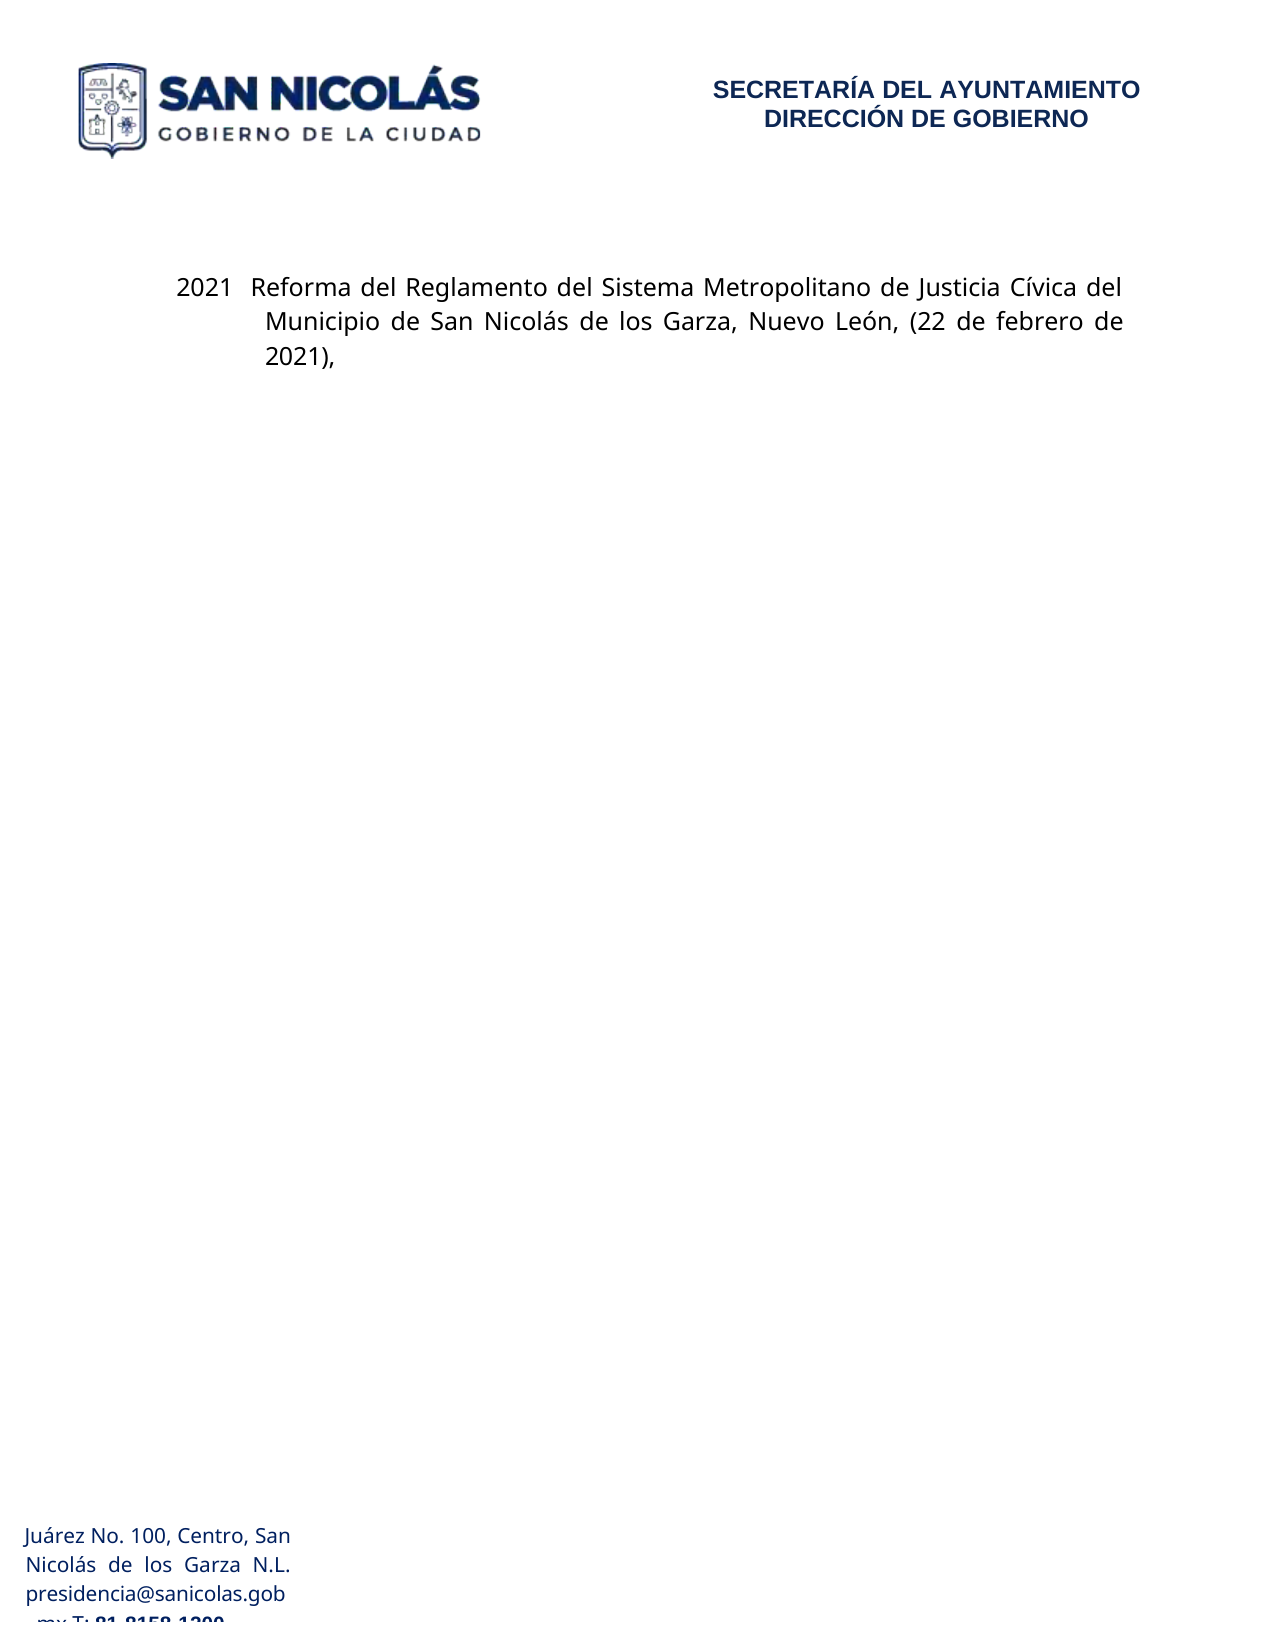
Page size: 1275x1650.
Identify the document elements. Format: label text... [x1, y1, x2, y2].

picture [78, 63, 481, 159]
text 2021 Reforma del Reglamento del Sistema Metropolitano de Justicia Cívica del Municipio de San Nicolás de los Garza, Nuevo León, (22 de febrero de 2021), [176, 269, 1123, 372]
